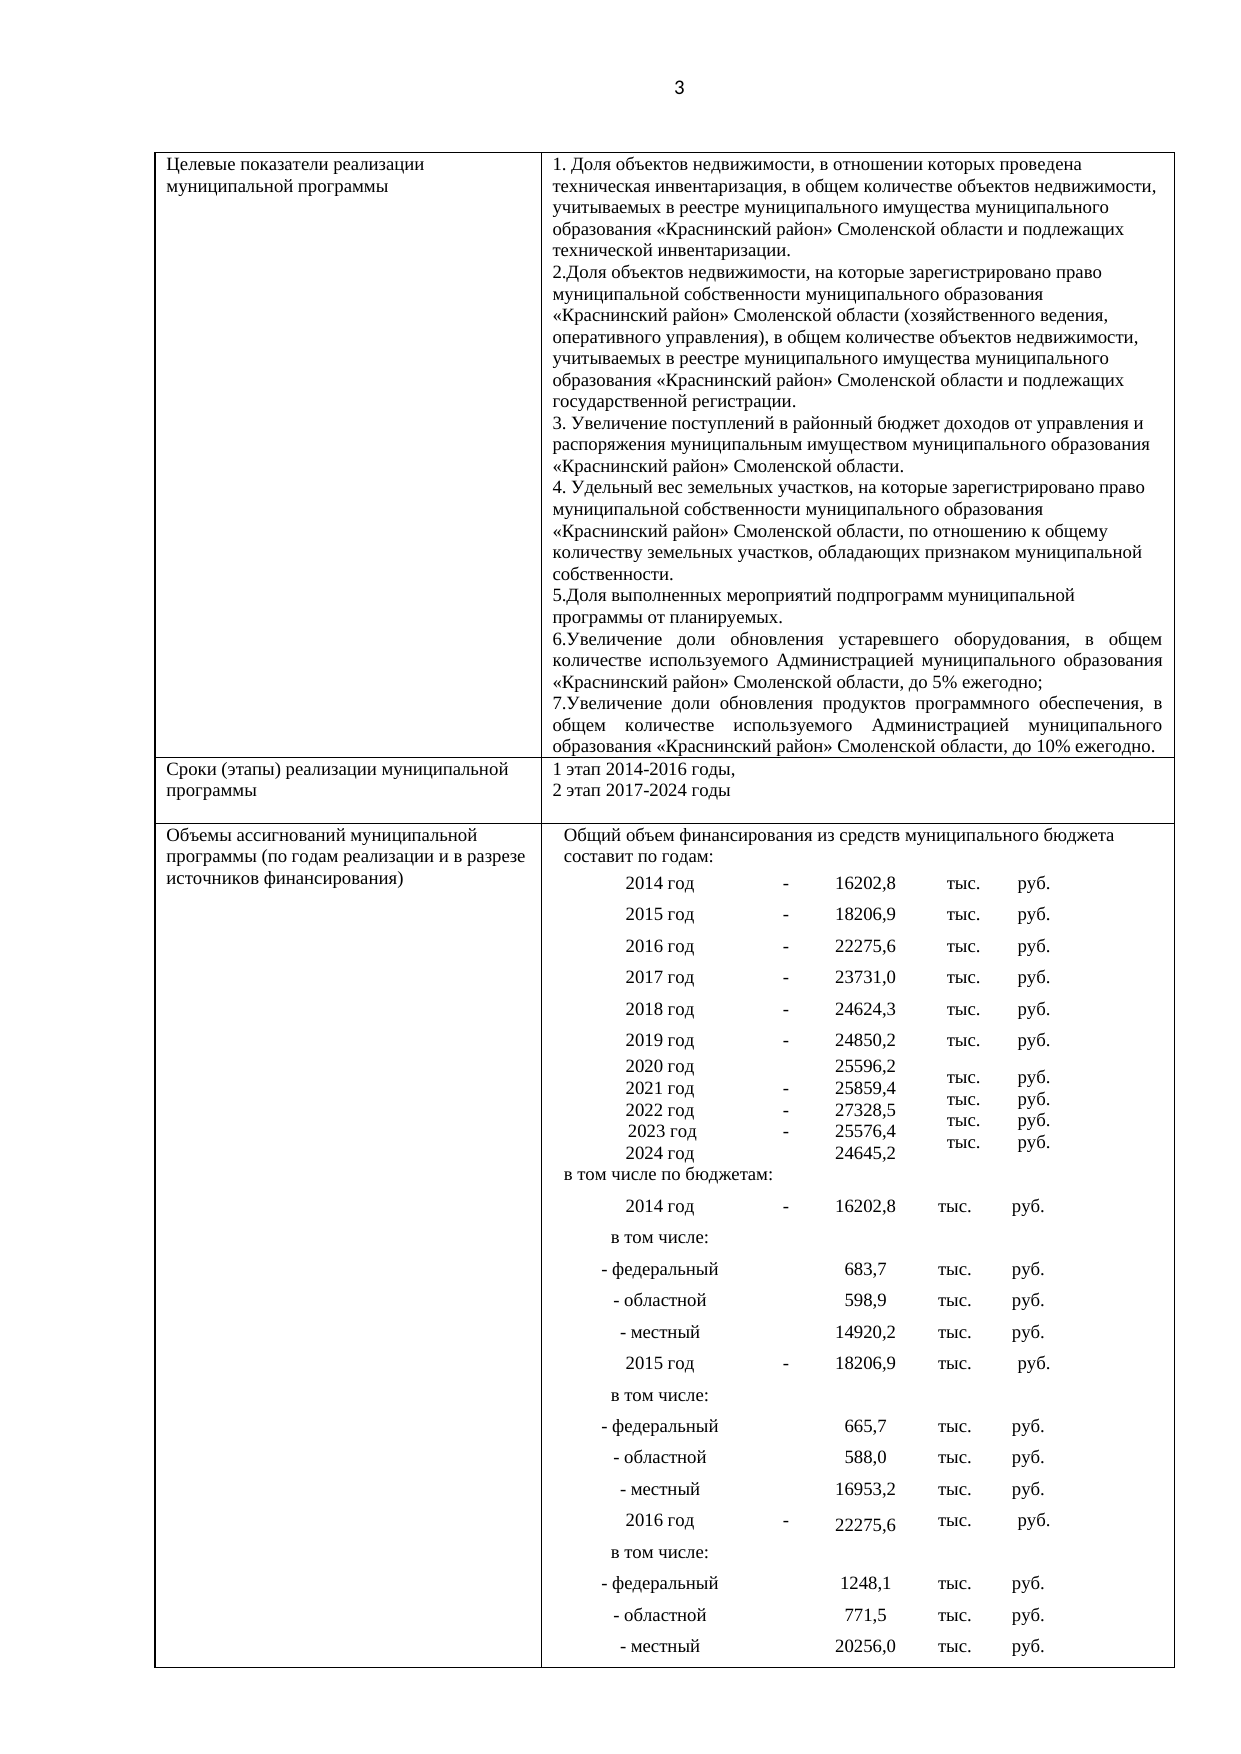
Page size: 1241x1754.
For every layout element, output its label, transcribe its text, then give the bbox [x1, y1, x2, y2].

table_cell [156, 824, 541, 1667]
table_cell 1 этап 2014-2016 годы, 2 этап 2017-2024 годы [542, 758, 1174, 822]
table_cell [542, 824, 1174, 1667]
table_cell 1. Доля объектов недвижимости, в отношении которых проведена техническая инвентаризация, в общем количестве объектов недвижимости, учитываемых в реестре муниципального имущества муниципального образования «Краснинский район» Смоленской области и подлежащих технической инвентаризации. 2.Доля объектов недвижимости, на которые зарегистрировано право муниципальной собственности муниципального образования «Краснинский район» Смоленской области (хозяйственного ведения, оперативного управления), в общем количестве объектов недвижимости, учитываемых в реестре муниципального имущества муниципального образования «Краснинский район» Смоленской области и подлежащих государственной регистрации. 3. Увеличение поступлений в районный бюджет доходов от управления и распоряжения муниципальным имуществом муниципального образования «Краснинский район» Смоленской области. 4. Удельный вес земельных участков, на которые зарегистрировано право муниципальной собственности муниципального образования «Краснинский район» Смоленской области, по отношению к общему количеству земельных участков, обладающих признаком муниципальной собственности. 5.Доля выполненных мероприятий подпрограмм муниципальной программы от планируемых. 6.Увеличение доли обновления устаревшего оборудования, в общем количестве используемого Администрацией муниципального образования «Краснинский район» Смоленской области, до 5% ежегодно; 7.Увеличение доли обновления продуктов программного обеспечения, в общем количестве используемого Администрацией муниципального образования «Краснинский район» Смоленской области, до 10% ежегодно. [542, 153, 1174, 757]
table_cell Целевые показатели реализации муниципальной программы [156, 153, 541, 757]
table_cell Сроки (этапы) реализации муниципальной программы [156, 758, 541, 822]
